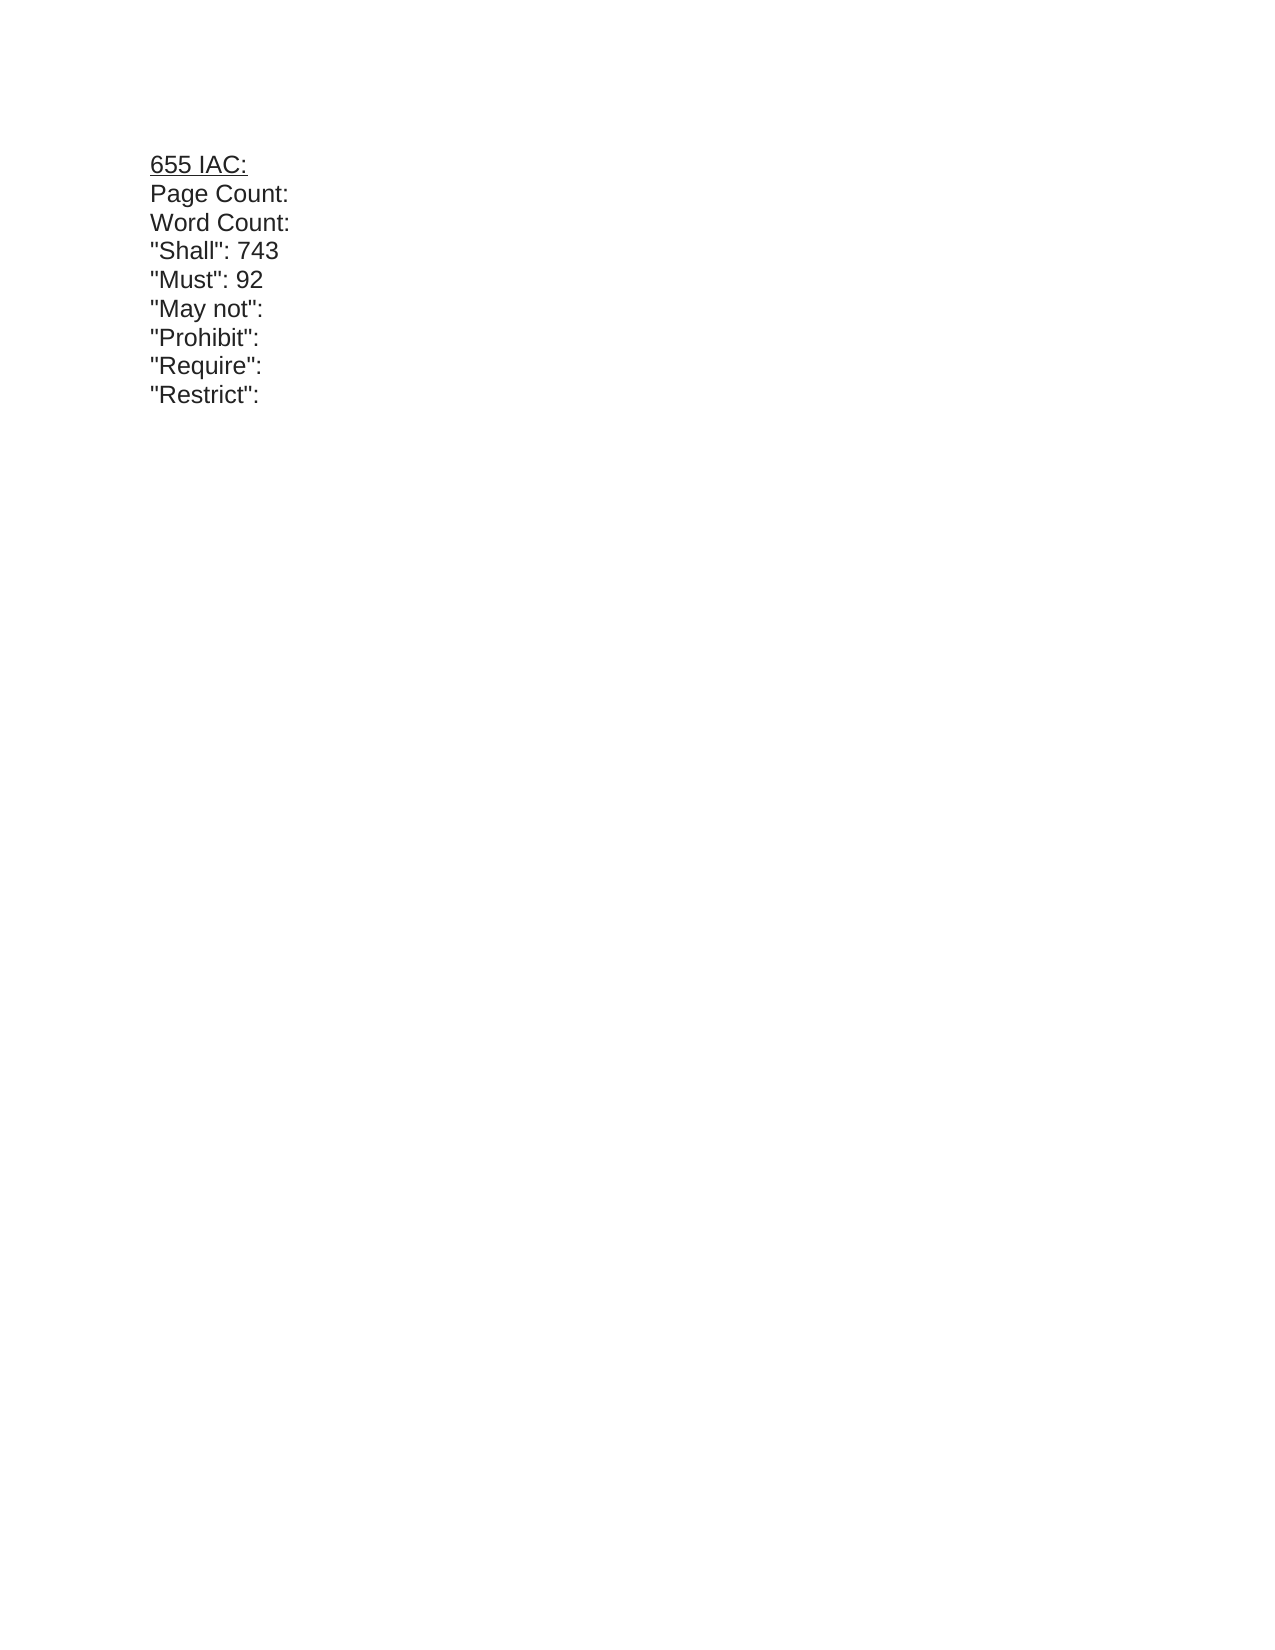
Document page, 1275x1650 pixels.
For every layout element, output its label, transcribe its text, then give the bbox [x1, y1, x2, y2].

text "Prohibit": [150, 322, 1125, 351]
text Page Count: [150, 179, 1125, 207]
text "Restrict": [150, 380, 1125, 409]
text "May not": [150, 294, 1125, 322]
text "Shall": 743 [150, 236, 1125, 265]
text "Require": [150, 351, 1125, 380]
text Word Count: [150, 207, 1125, 236]
text 655 IAC: [150, 150, 1125, 179]
text "Must": 92 [150, 265, 1125, 294]
